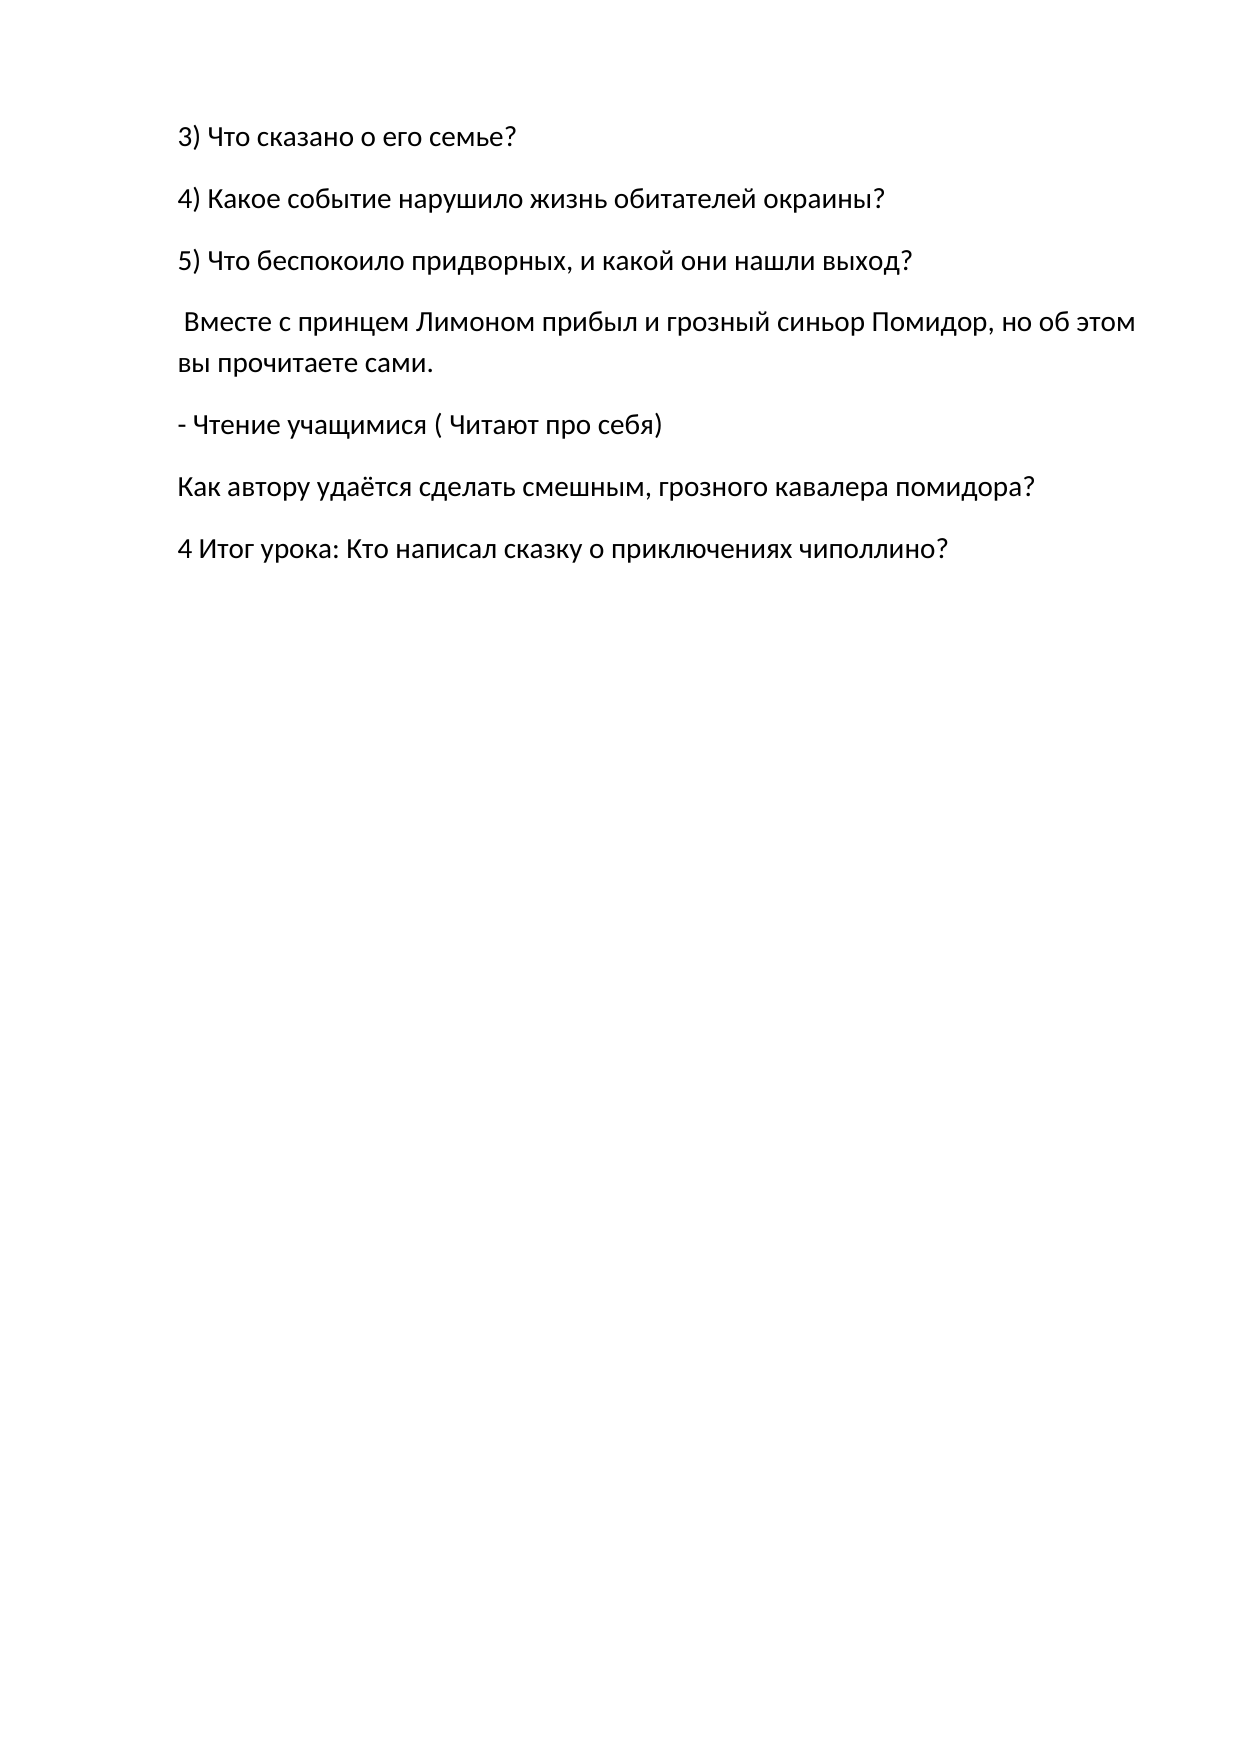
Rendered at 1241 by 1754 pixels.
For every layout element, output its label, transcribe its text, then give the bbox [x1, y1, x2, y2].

text - Чтение учащимися ( Читают про себя) [177, 406, 1152, 442]
text 3) Что сказано о его семье? [177, 118, 1152, 154]
text 4) Какое событие нарушило жизнь обитателей окраины? [177, 180, 1152, 216]
text Вместе с принцем Лимоном прибыл и грозный синьор Помидор, но об этом вы прочитаете сами. [177, 303, 1152, 380]
text 4 Итог урока: Кто написал сказку о приключениях чиполлино? [177, 530, 1152, 565]
text 5) Что беспокоило придворных, и какой они нашли выход? [177, 242, 1152, 277]
text Как автору удаётся сделать смешным, грозного кавалера помидора? [177, 468, 1152, 503]
